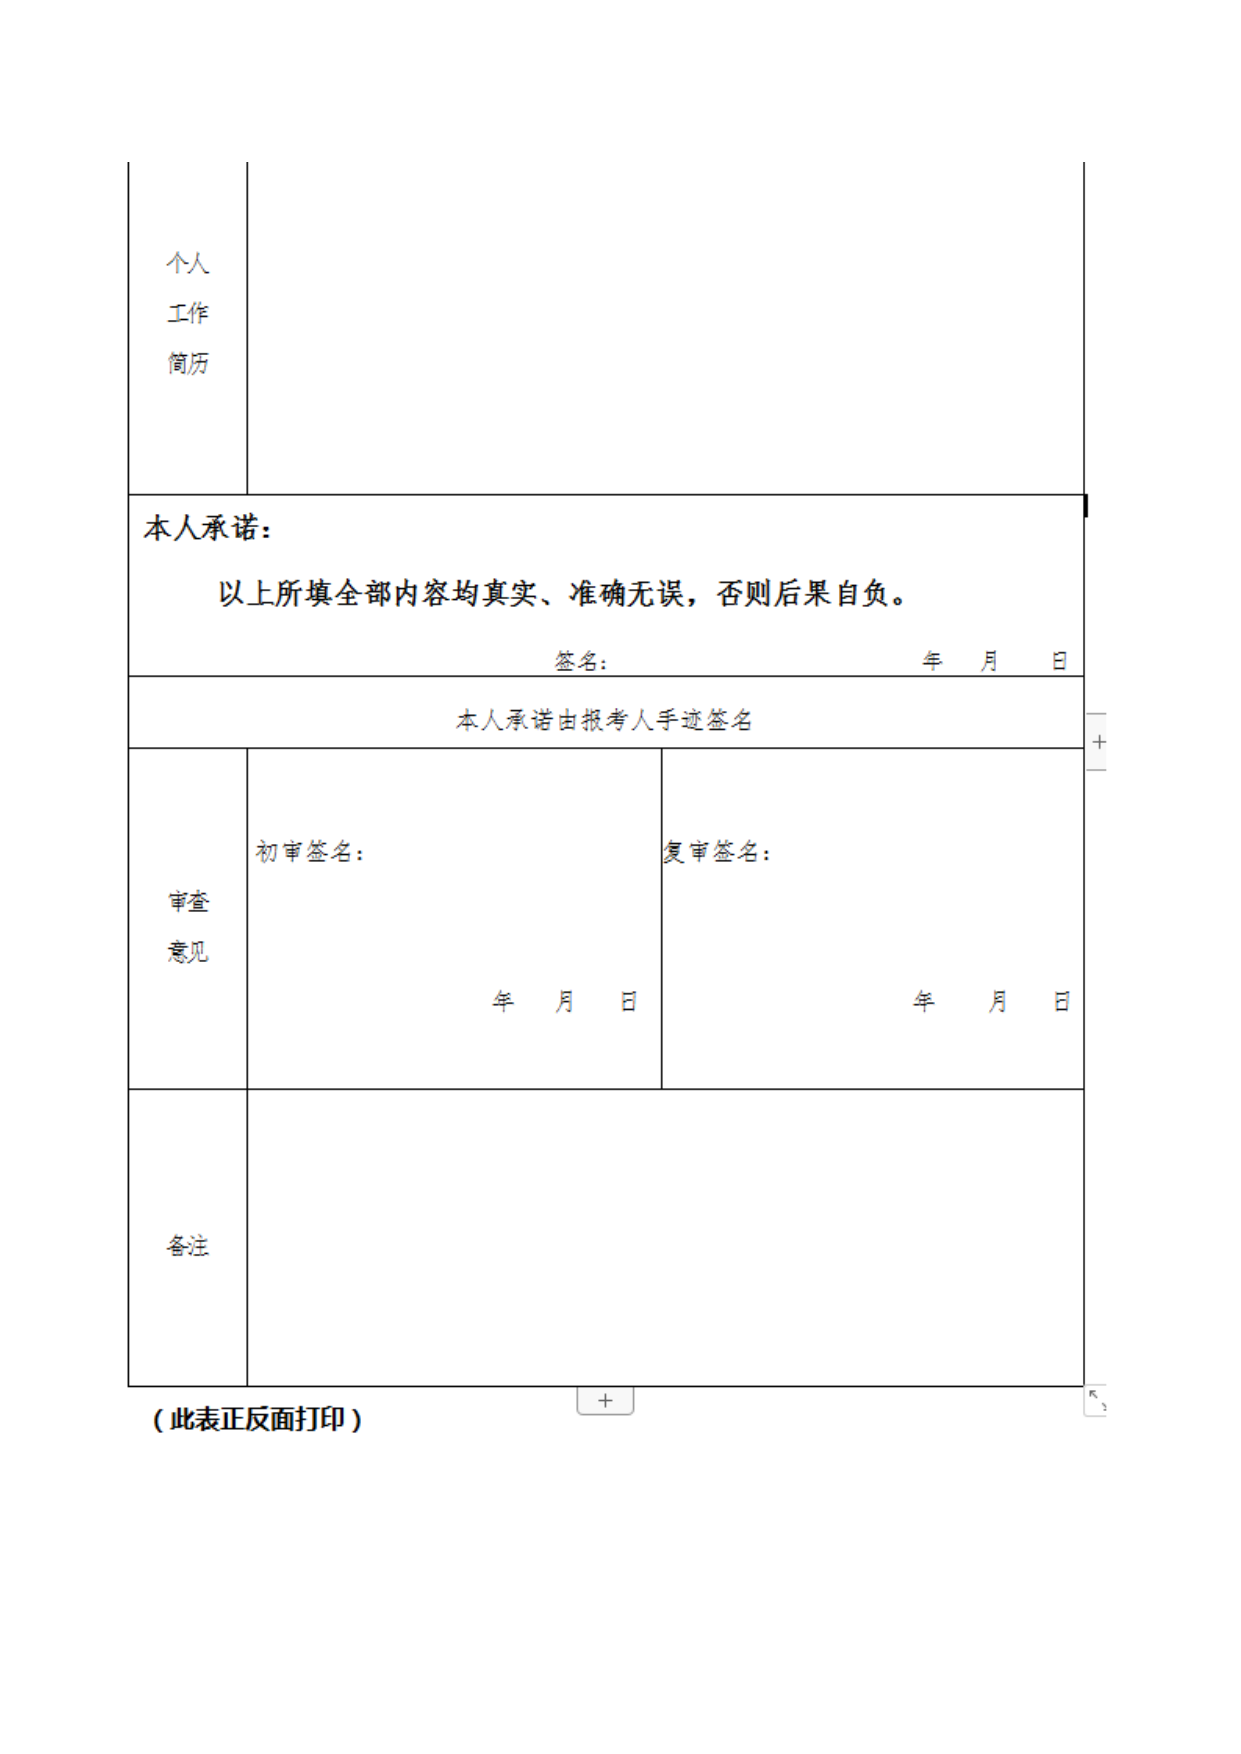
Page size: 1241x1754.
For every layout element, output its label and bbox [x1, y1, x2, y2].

picture [106, 162, 1107, 1436]
